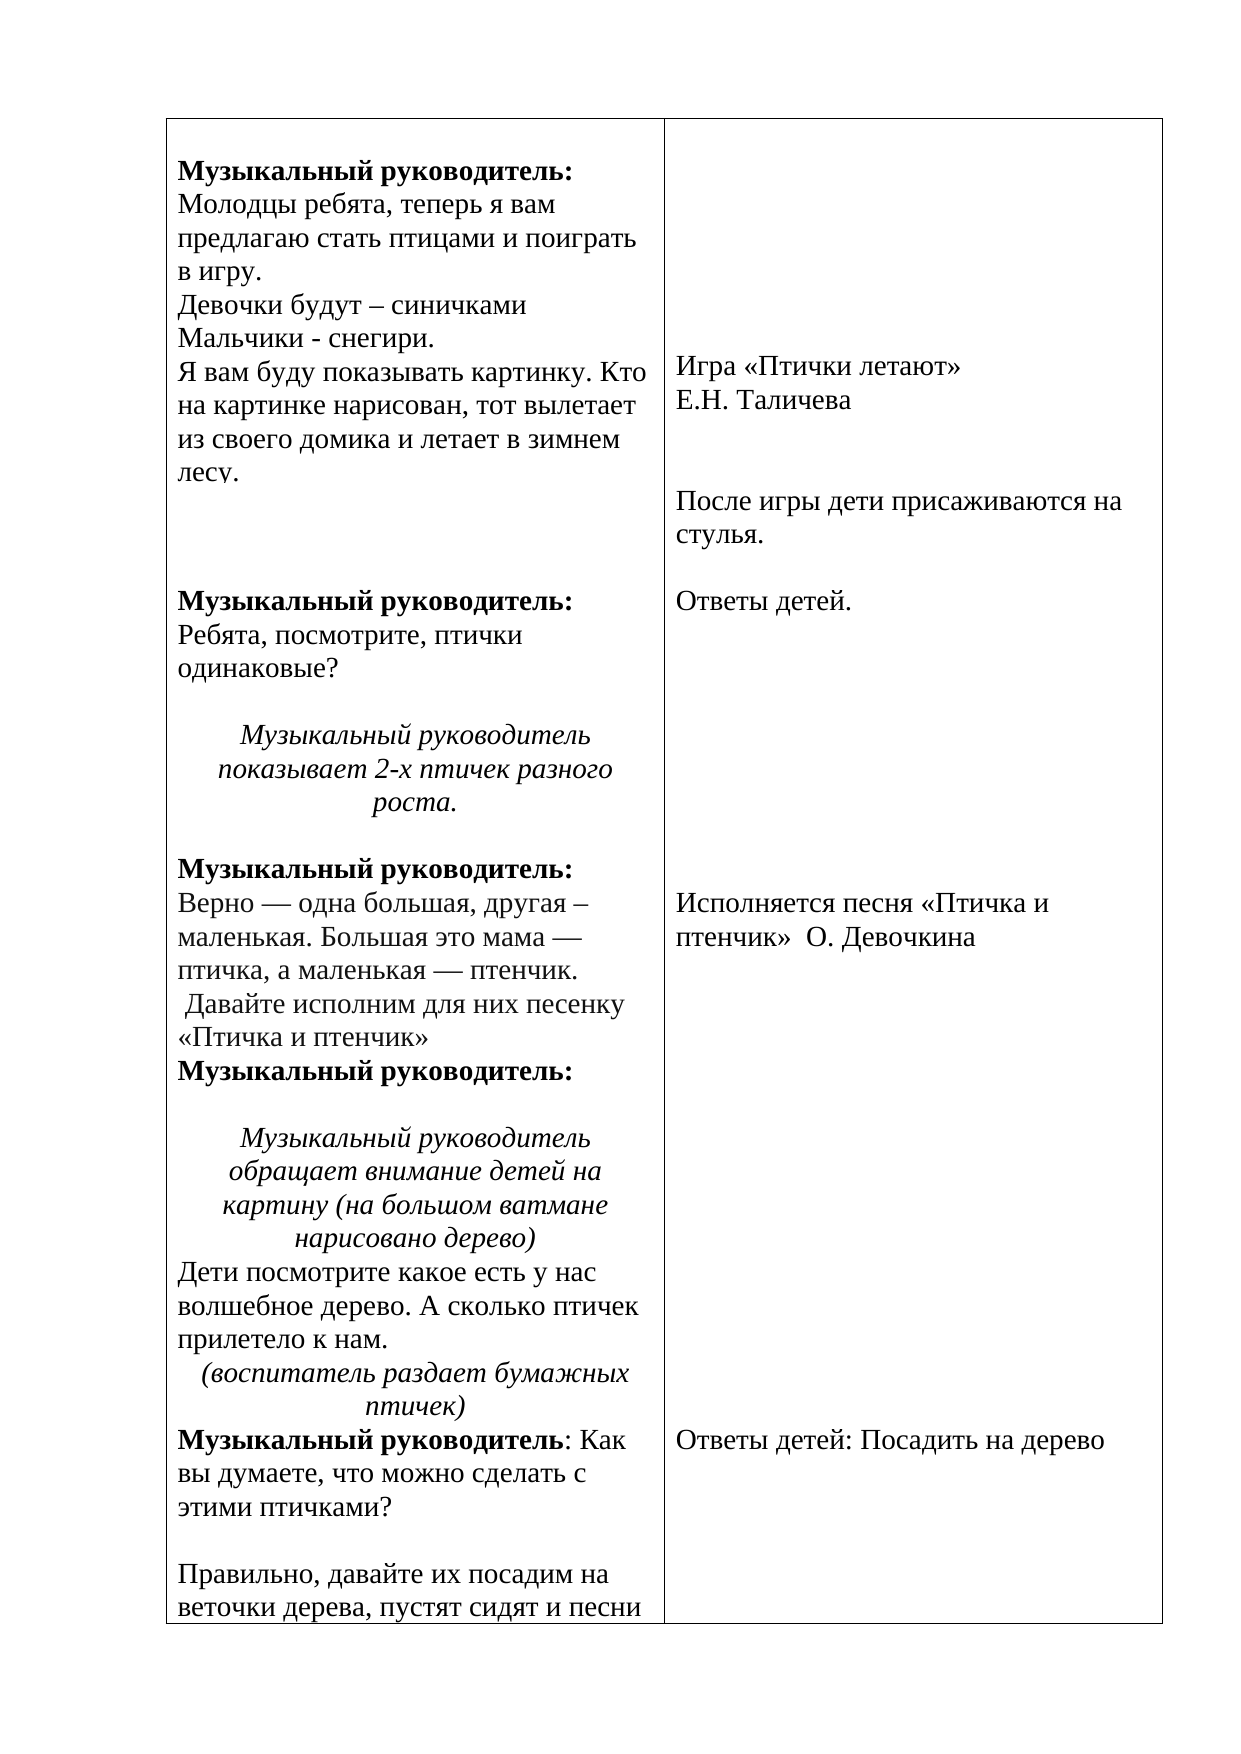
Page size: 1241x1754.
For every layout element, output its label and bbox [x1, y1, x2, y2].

table_cell [665, 119, 1162, 1623]
table_cell [167, 119, 664, 1623]
